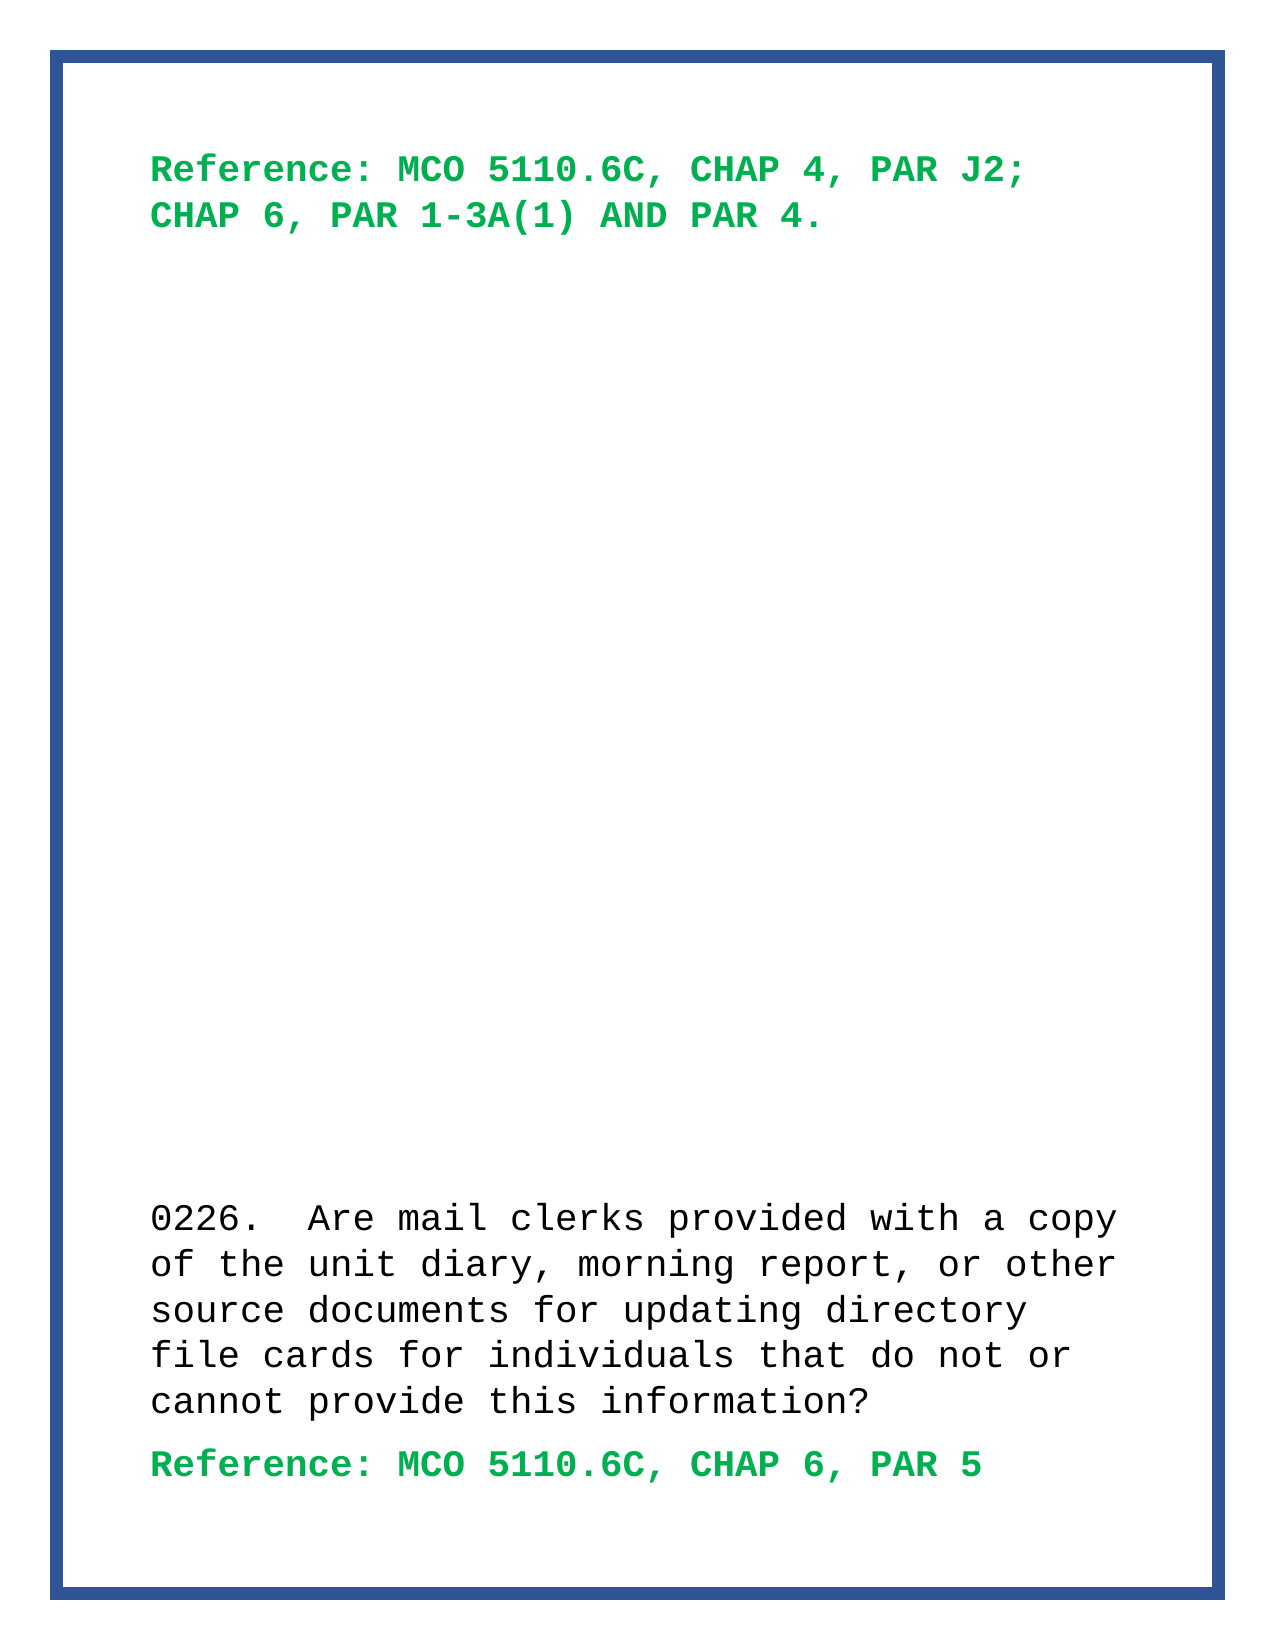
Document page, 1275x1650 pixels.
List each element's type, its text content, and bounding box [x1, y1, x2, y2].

text Reference: MCO 5110.6C, CHAP 4, PAR J2; CHAP 6, PAR 1-3A(1) AND PAR 4. [150, 150, 1125, 238]
text 0226. Are mail clerks provided with a copy of the unit diary, morning report, or other source documents for updating directory file cards for individuals that do not or cannot provide this information? [150, 1199, 1125, 1425]
text Reference: MCO 5110.6C, CHAP 6, PAR 5 [150, 1445, 1125, 1487]
